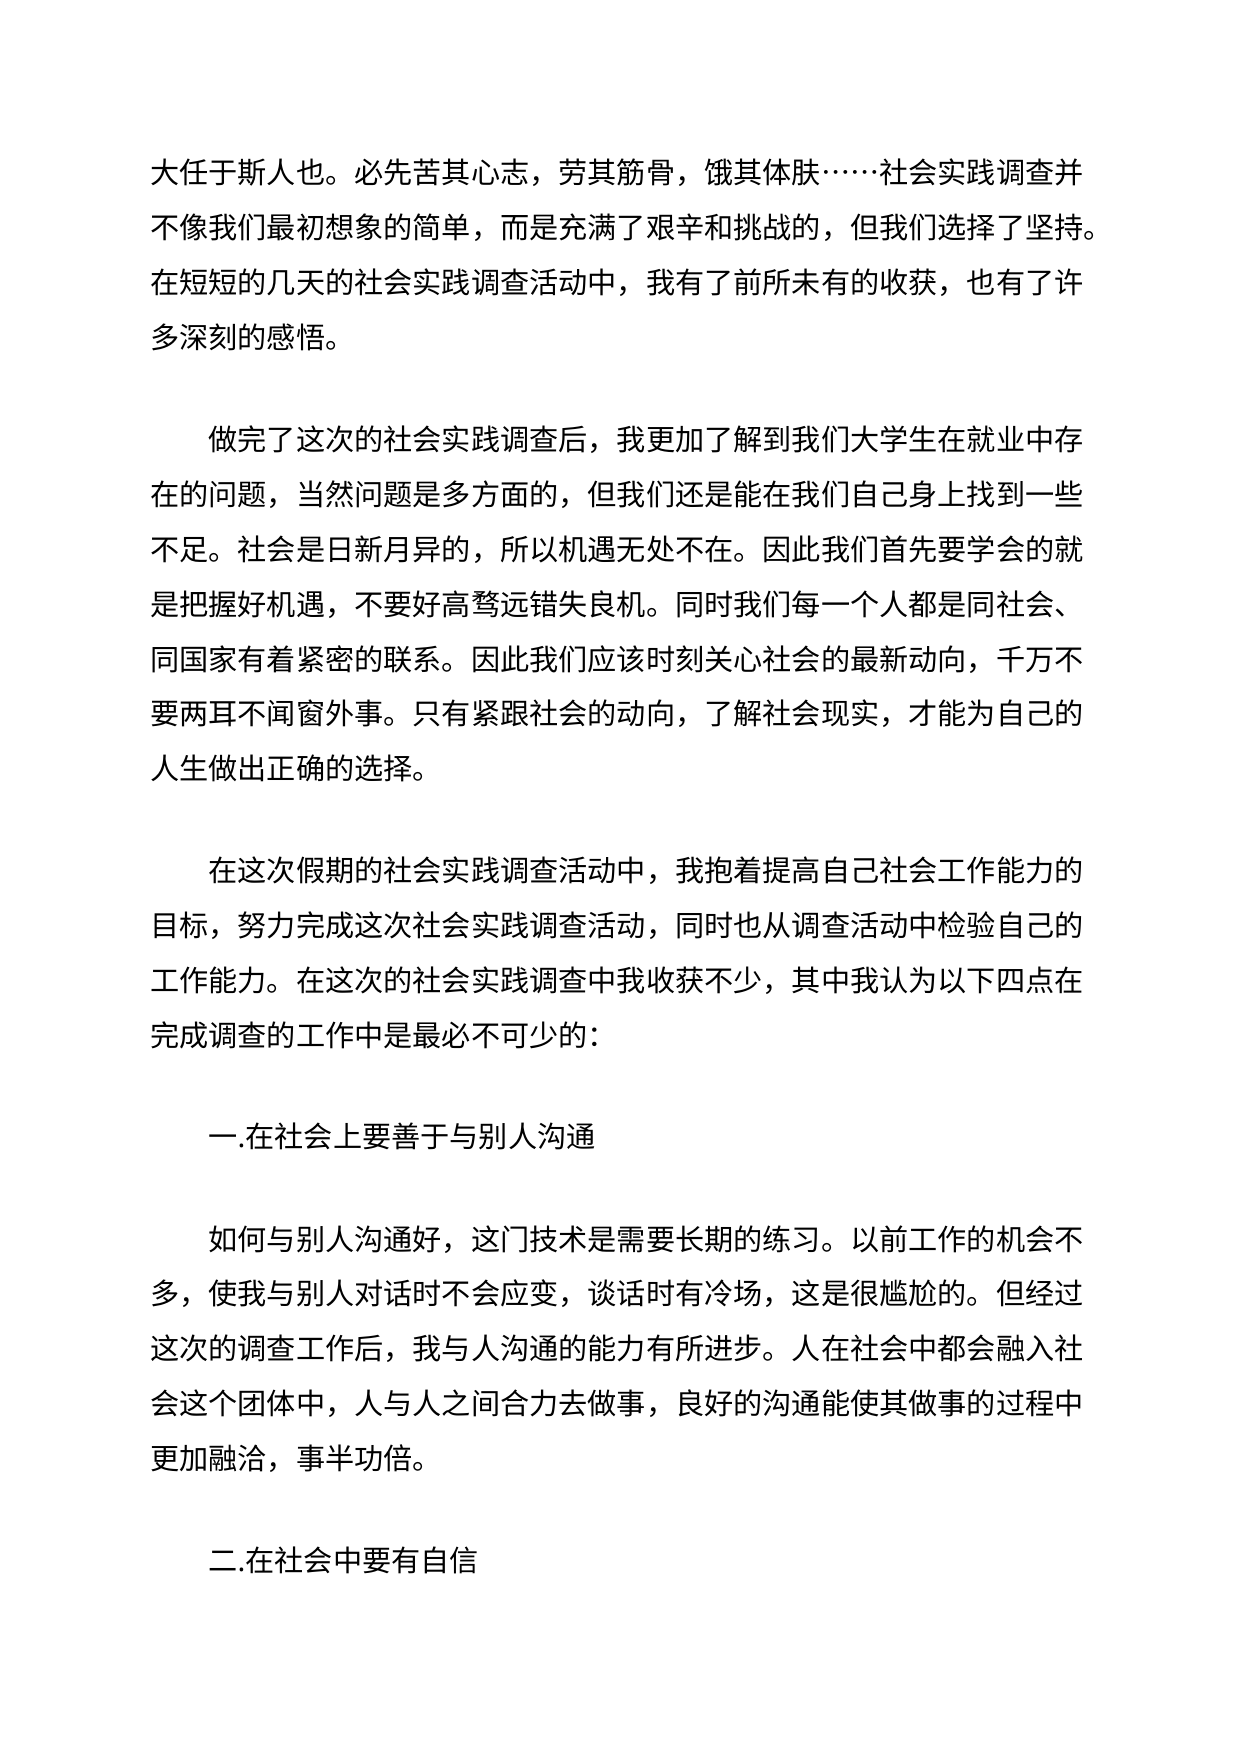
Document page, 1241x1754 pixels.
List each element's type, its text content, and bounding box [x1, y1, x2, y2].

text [150, 150, 1090, 357]
text 在这次假期的社会实践调查活动中，我抱着提高自己社会工作能力的目标，努力完成这次社会实践调查活动，同时也从调查活动中检验自己的工作能力。在这次的社会实践调查中我收获不少，其中我认为以下四点在完成调查的工作中是最必不可少的： [150, 848, 1090, 1054]
text 如何与别人沟通好，这门技术是需要长期的练习。以前工作的机会不多，使我与别人对话时不会应变，谈话时有冷场，这是很尴尬的。但经过这次的调查工作后，我与人沟通的能力有所进步。人在社会中都会融入社会这个团体中，人与人之间合力去做事，良好的沟通能使其做事的过程中更加融洽，事半功倍。 [150, 1216, 1090, 1478]
text 做完了这次的社会实践调查后，我更加了解到我们大学生在就业中存在的问题，当然问题是多方面的，但我们还是能在我们自己身上找到一些不足。社会是日新月异的，所以机遇无处不在。因此我们首先要学会的就是把握好机遇，不要好高骛远错失良机。同时我们每一个人都是同社会、同国家有着紧密的联系。因此我们应该时刻关心社会的最新动向，千万不要两耳不闻窗外事。只有紧跟社会的动向，了解社会现实，才能为自己的人生做出正确的选择。 [150, 416, 1090, 788]
text 二.在社会中要有自信 [150, 1537, 1090, 1580]
text 一.在社会上要善于与别人沟通 [150, 1114, 1090, 1156]
